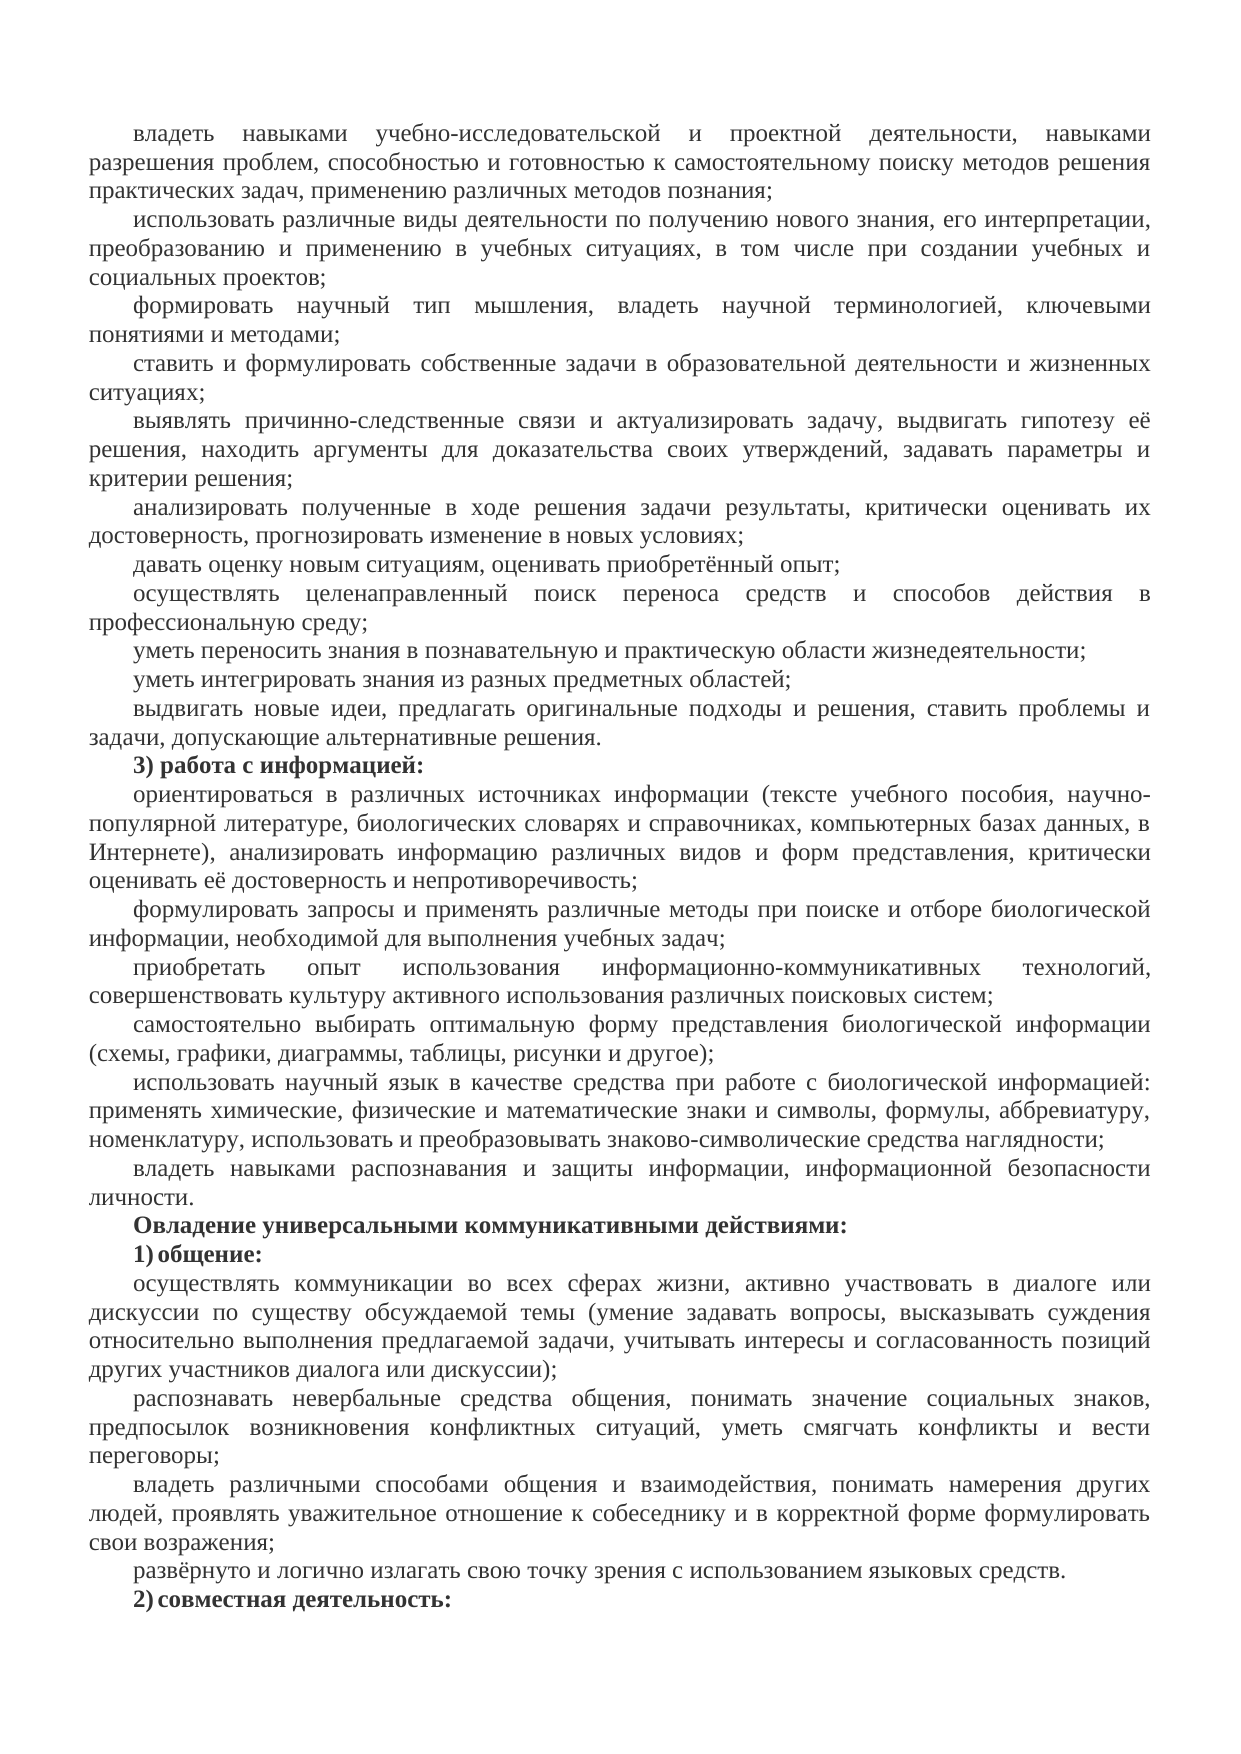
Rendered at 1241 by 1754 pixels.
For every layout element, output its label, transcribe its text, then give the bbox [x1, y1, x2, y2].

text владеть навыками учебно-исследовательской и проектной деятельности, навыками разрешения проблем, способностью и готовностью к самостоятельному поиску методов решения практических задач, применению различных методов познания; [88, 118, 1152, 204]
text самостоятельно выбирать оптимальную форму представления биологической информации (схемы, графики, диаграммы, таблицы, рисунки и другое); [88, 1009, 1152, 1067]
text ориентироваться в различных источниках информации (тексте учебного пособия, научно-популярной литературе, биологических словарях и справочниках, компьютерных базах данных, в Интернете), анализировать информацию различных видов и форм представления, критически оценивать её достоверность и непротиворечивость; [88, 779, 1152, 894]
text владеть навыками распознавания и защиты информации, информационной безопасности личности. [88, 1153, 1152, 1211]
text использовать научный язык в качестве средства при работе с биологической информацией: применять химические, физические и математические знаки и символы, формулы, аббревиатуру, номенклатуру, использовать и преобразовывать знаково-символические средства наглядности; [88, 1067, 1152, 1153]
text давать оценку новым ситуациям, оценивать приобретённый опыт; [88, 549, 1152, 578]
text 3) работа с информацией: [88, 751, 1152, 779]
text ставить и формулировать собственные задачи в образовательной деятельности и жизненных ситуациях; [88, 348, 1152, 406]
text использовать различные виды деятельности по получению нового знания, его интерпретации, преобразованию и применению в учебных ситуациях, в том числе при создании учебных и социальных проектов; [88, 204, 1152, 291]
text уметь интегрировать знания из разных предметных областей; [88, 664, 1152, 693]
text 2) совместная деятельность: [88, 1584, 1152, 1613]
text уметь переносить знания в познавательную и практическую области жизнедеятельности; [88, 636, 1152, 664]
text 1) общение: [88, 1239, 1152, 1268]
text формировать научный тип мышления, владеть научной терминологией, ключевыми понятиями и методами; [88, 291, 1152, 348]
text Овладение универсальными коммуникативными действиями: [88, 1211, 1152, 1239]
text распознавать невербальные средства общения, понимать значение социальных знаков, предпосылок возникновения конфликтных ситуаций, уметь смягчать конфликты и вести переговоры; [88, 1383, 1152, 1469]
text приобретать опыт использования информационно-коммуникативных технологий, совершенствовать культуру активного использования различных поисковых систем; [88, 952, 1152, 1009]
text владеть различными способами общения и взаимодействия, понимать намерения других людей, проявлять уважительное отношение к собеседнику и в корректной форме формулировать свои возражения; [88, 1469, 1152, 1556]
text формулировать запросы и применять различные методы при поиске и отборе биологической информации, необходимой для выполнения учебных задач; [88, 894, 1152, 952]
text развёрнуто и логично излагать свою точку зрения с использованием языковых средств. [88, 1556, 1152, 1584]
text выявлять причинно-следственные связи и актуализировать задачу, выдвигать гипотезу её решения, находить аргументы для доказательства своих утверждений, задавать параметры и критерии решения; [88, 406, 1152, 492]
text анализировать полученные в ходе решения задачи результаты, критически оценивать их достоверность, прогнозировать изменение в новых условиях; [88, 492, 1152, 549]
text выдвигать новые идеи, предлагать оригинальные подходы и решения, ставить проблемы и задачи, допускающие альтернативные решения. [88, 693, 1152, 751]
text осуществлять целенаправленный поиск переноса средств и способов действия в профессиональную среду; [88, 578, 1152, 636]
text осуществлять коммуникации во всех сферах жизни, активно участвовать в диалоге или дискуссии по существу обсуждаемой темы (умение задавать вопросы, высказывать суждения относительно выполнения предлагаемой задачи, учитывать интересы и согласованность позиций других участников диалога или дискуссии); [88, 1268, 1152, 1383]
